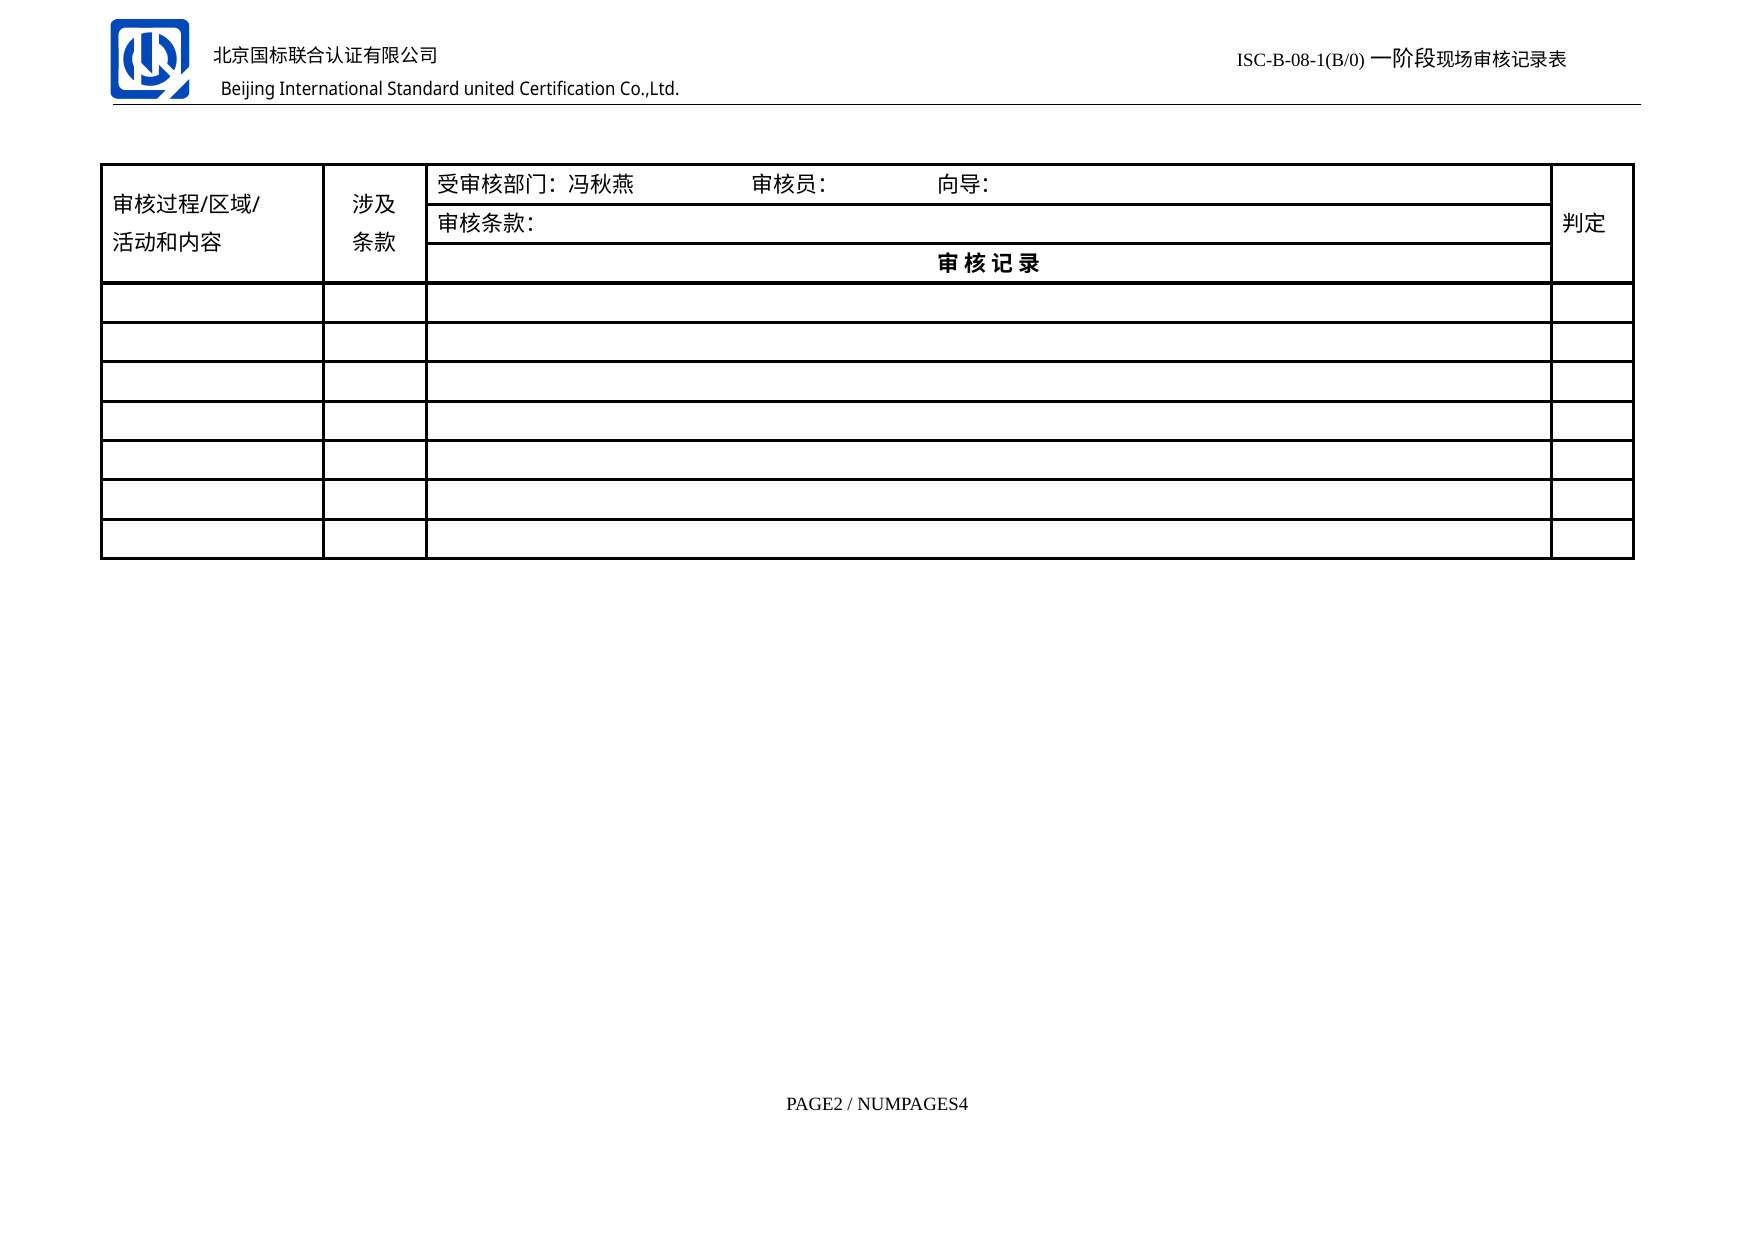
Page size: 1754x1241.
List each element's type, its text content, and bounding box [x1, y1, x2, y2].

table_header 涉及 条款 [325, 166, 425, 281]
table_cell [428, 285, 1550, 321]
table_cell [325, 324, 425, 360]
table_cell [103, 363, 322, 399]
table_cell [325, 403, 425, 439]
table_header 受审核部门：冯秋燕 审核员： 向导： [428, 166, 1550, 203]
table_cell [1553, 442, 1632, 478]
table_cell [428, 363, 1550, 399]
table_cell [1553, 324, 1632, 360]
table_cell 审核条款： [428, 206, 1550, 242]
table_cell [103, 324, 322, 360]
table_cell [1553, 285, 1632, 321]
table_cell [325, 442, 425, 478]
table_cell [325, 285, 425, 321]
table_cell [1553, 363, 1632, 399]
table_cell [103, 403, 322, 439]
picture [110, 19, 190, 99]
table_header 判定 [1553, 166, 1632, 281]
table_cell [428, 442, 1550, 478]
table_cell [428, 521, 1550, 557]
table_header 审核过程/区域/ 活动和内容 [103, 166, 322, 281]
table_cell [428, 403, 1550, 439]
table_cell [428, 324, 1550, 360]
table_cell [103, 481, 322, 518]
table_cell [428, 481, 1550, 518]
table_cell [325, 521, 425, 557]
table_cell [103, 442, 322, 478]
table_cell [103, 521, 322, 557]
table_cell [325, 481, 425, 518]
table_cell [1553, 403, 1632, 439]
table_cell [1553, 481, 1632, 518]
table_cell 审 核 记 录 [428, 245, 1550, 281]
table_cell [325, 363, 425, 399]
table_cell [103, 285, 322, 321]
table_cell [1553, 521, 1632, 557]
